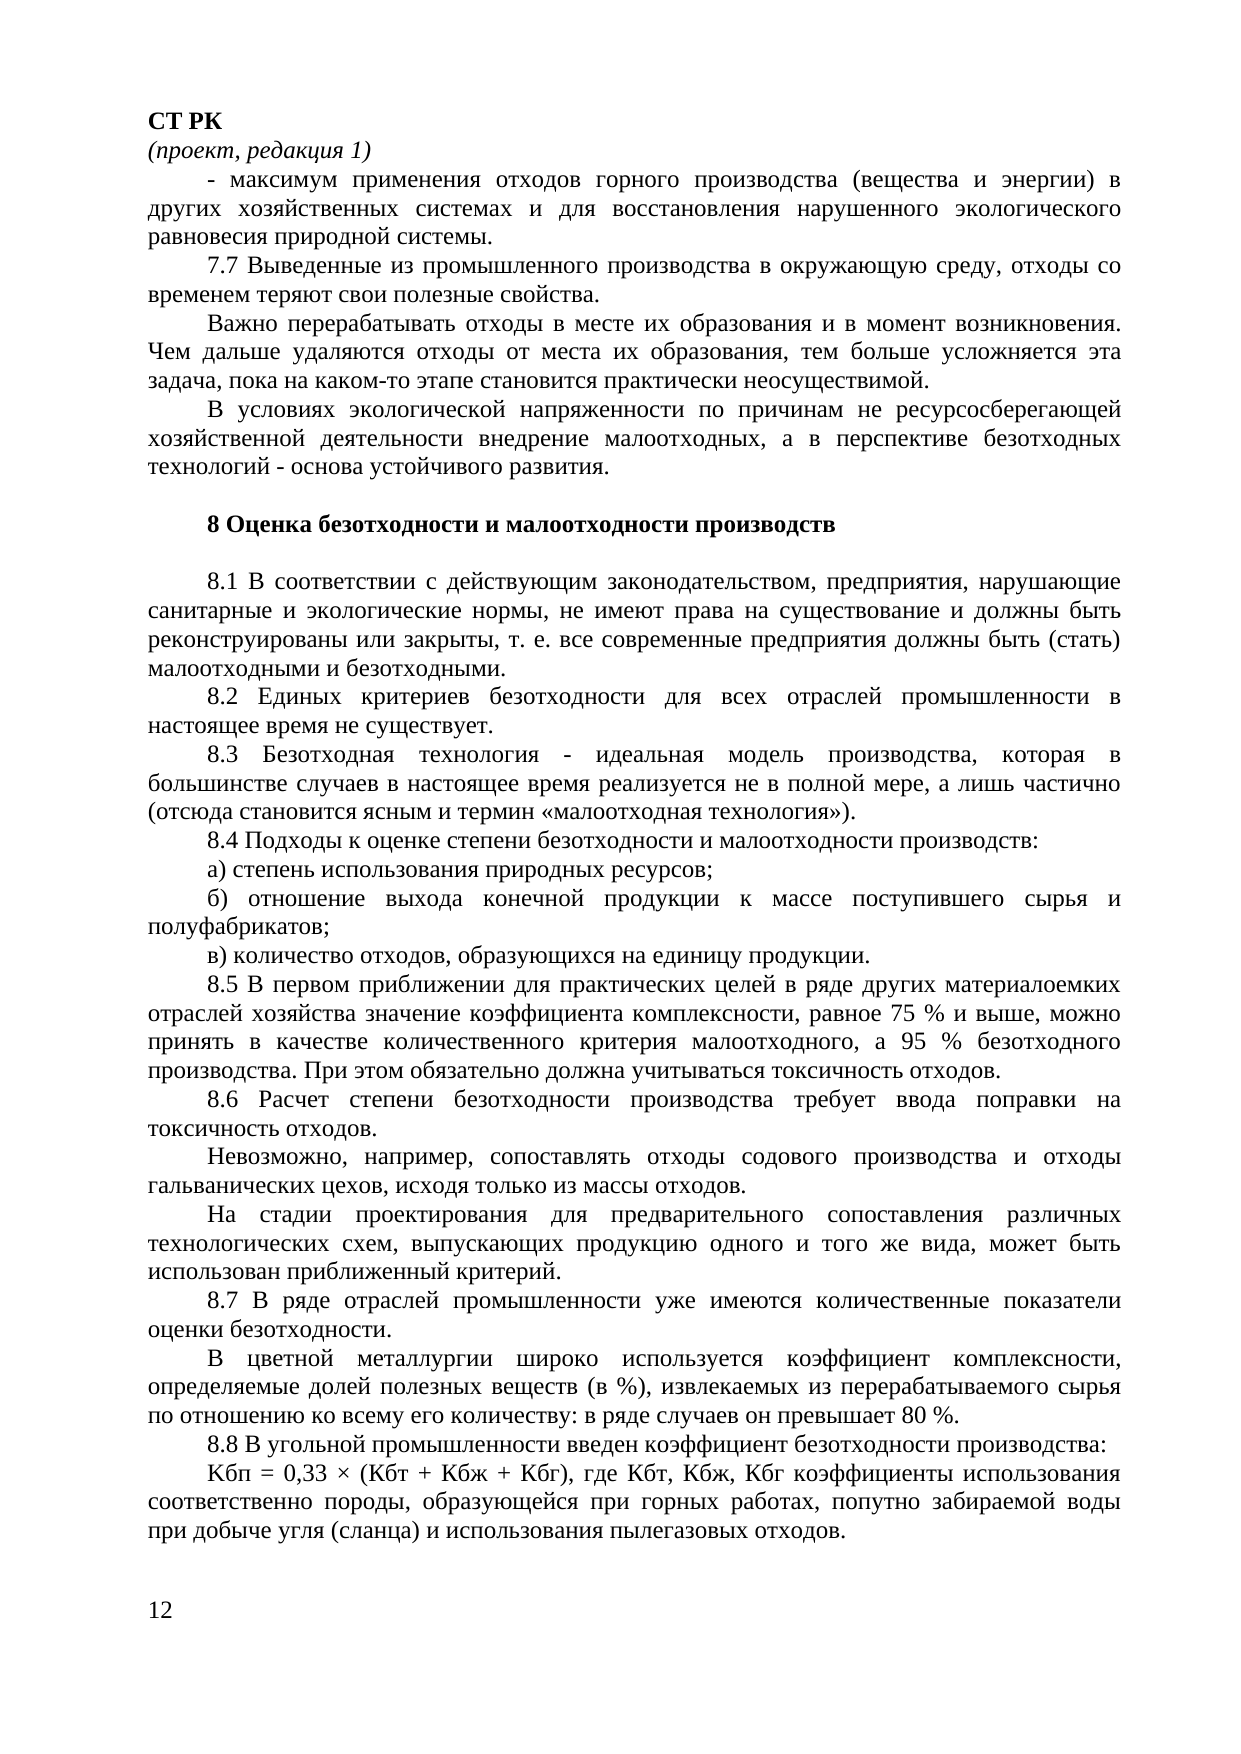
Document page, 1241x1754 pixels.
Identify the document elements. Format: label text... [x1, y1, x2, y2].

text Невозможно, например, сопоставлять отходы содового производства и отходы гальванических цехов, исходя только из массы отходов. [148, 1141, 1122, 1199]
text 8.1 В соответствии с действующим законодательством, предприятия, нарушающие санитарные и экологические нормы, не имеют права на существование и должны быть реконструированы или закрыты, т. е. все современные предприятия должны быть (стать) малоотходными и безотходными. [148, 566, 1122, 681]
text а) степень использования природных ресурсов; [148, 854, 1122, 883]
text - максимум применения отходов горного производства (вещества и энергии) в других хозяйственных системах и для восстановления нарушенного экологического равновесия природной системы. [148, 164, 1122, 250]
text 8.8 В угольной промышленности введен коэффициент безотходности производства: [148, 1429, 1122, 1458]
text 7.7 Выведенные из промышленного производства в окружающую среду, отходы со временем теряют свои полезные свойства. [148, 250, 1122, 308]
text В условиях экологической напряженности по причинам не ресурсосберегающей хозяйственной деятельности внедрение малоотходных, а в перспективе безотходных технологий - основа устойчивого развития. [148, 394, 1122, 480]
text в) количество отходов, образующихся на единицу продукции. [148, 940, 1122, 969]
text 8.5 В первом приближении для практических целей в ряде других материалоемких отраслей хозяйства значение коэффициента комплексности, равное 75 % и выше, можно принять в качестве количественного критерия малоотходного, а 95 % безотходного производства. При этом обязательно должна учитываться токсичность отходов. [148, 969, 1122, 1084]
text 8.6 Расчет степени безотходности производства требует ввода поправки на токсичность отходов. [148, 1084, 1122, 1141]
text 8.4 Подходы к оценке степени безотходности и малоотходности производств: [148, 825, 1122, 854]
text 8.2 Единых критериев безотходности для всех отраслей промышленности в настоящее время не существует. [148, 681, 1122, 739]
text В цветной металлургии широко используется коэффициент комплексности, определяемые долей полезных веществ (в %), извлекаемых из перерабатываемого сырья по отношению ко всему его количеству: в ряде случаев он превышает 80 %. [148, 1343, 1122, 1429]
text На стадии проектирования для предварительного сопоставления различных технологических схем, выпускающих продукцию одного и того же вида, может быть использован приближенный критерий. [148, 1199, 1122, 1285]
text Kбп = 0,33 × (Кбт + Кбж + Кбг), где Кбт, Кбж, Кбг коэффициенты использования соответственно породы, образующейся при горных работах, попутно забираемой воды при добыче угля (сланца) и использования пылегазовых отходов. [148, 1458, 1122, 1544]
text б) отношение выхода конечной продукции к массе поступившего сырья и полуфабрикатов; [148, 883, 1122, 940]
text Важно перерабатывать отходы в месте их образования и в момент возникновения. Чем дальше удаляются отходы от места их образования, тем больше усложняется эта задача, пока на каком-то этапе становится практически неосуществимой. [148, 308, 1122, 394]
text 8 Оценка безотходности и малоотходности производств [148, 509, 1122, 538]
text 8.7 В ряде отраслей промышленности уже имеются количественные показатели оценки безотходности. [148, 1285, 1122, 1343]
text 8.3 Безотходная технология - идеальная модель производства, которая в большинстве случаев в настоящее время реализуется не в полной мере, а лишь частично (отсюда становится ясным и термин «малоотходная технология»). [148, 739, 1122, 825]
